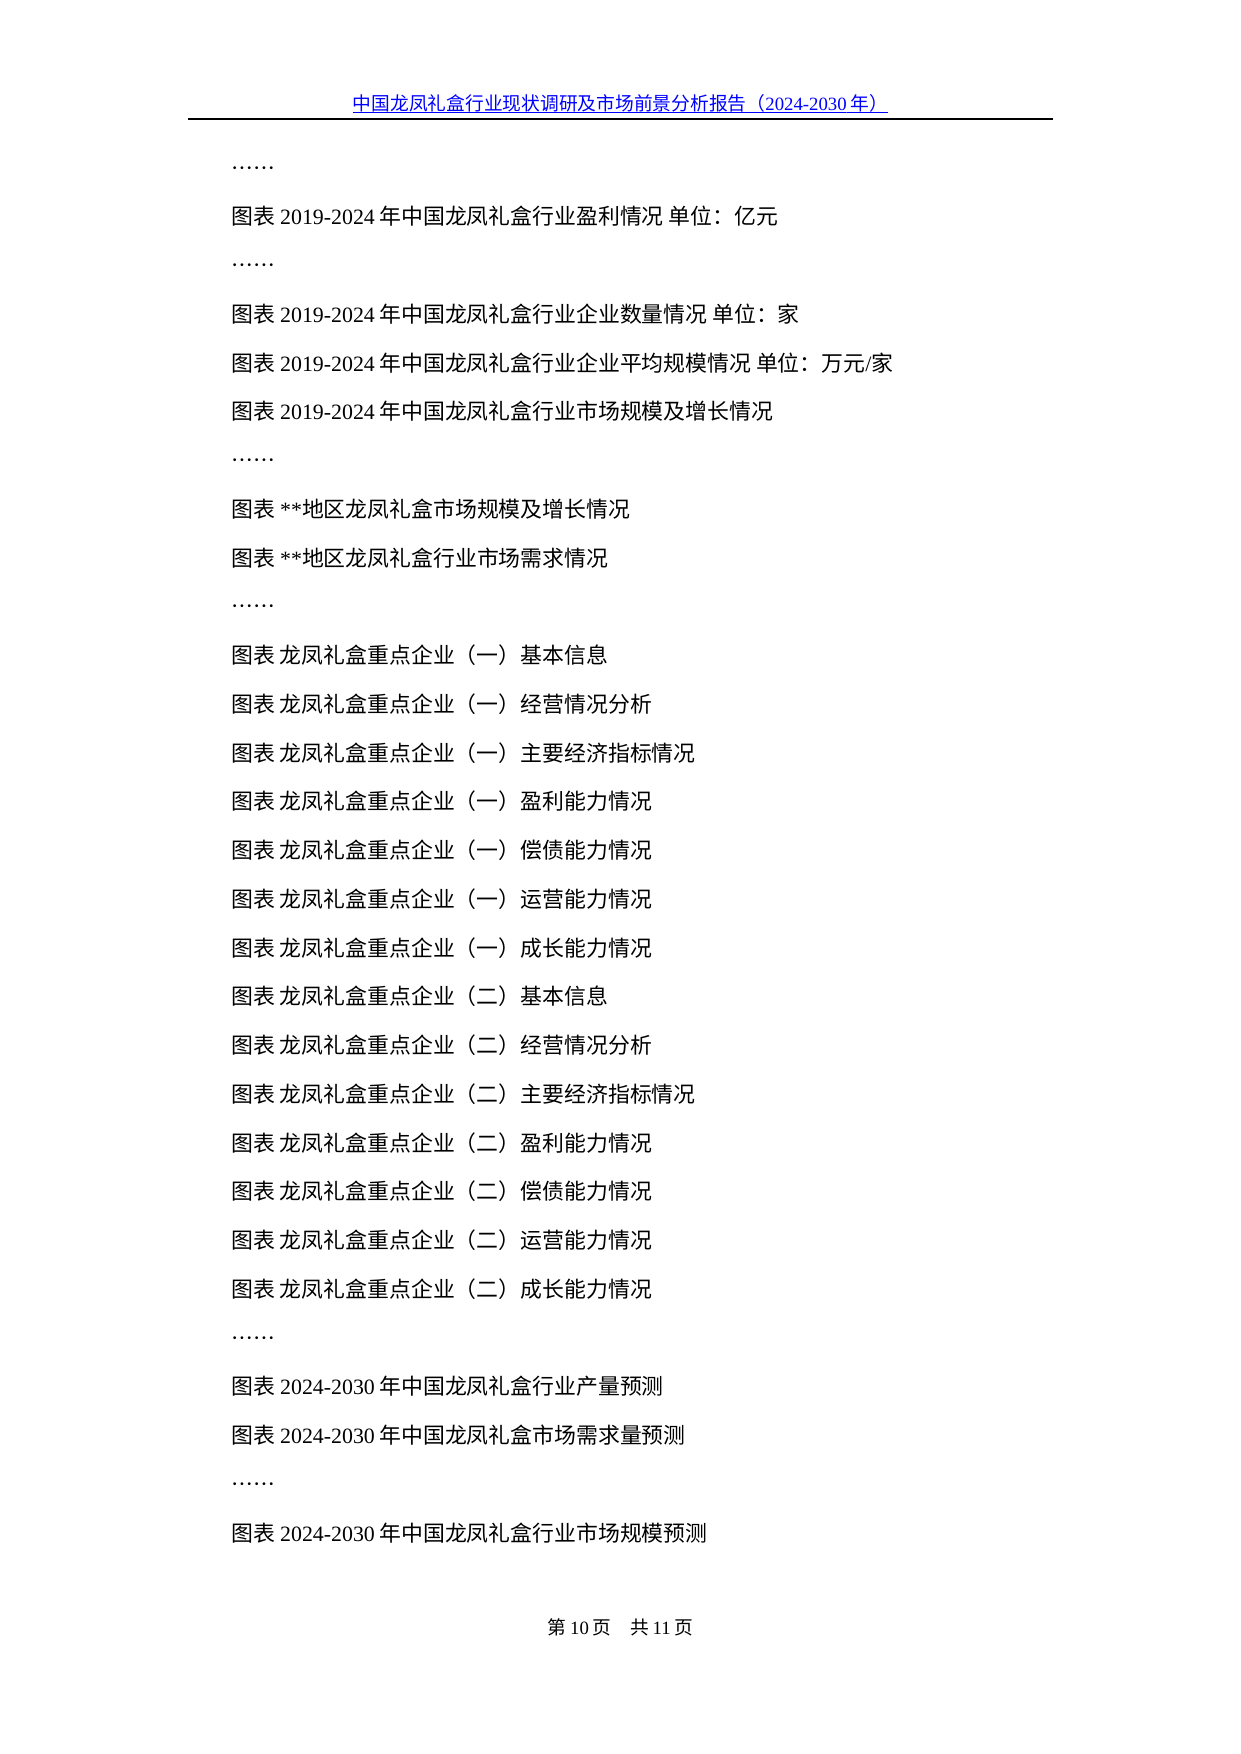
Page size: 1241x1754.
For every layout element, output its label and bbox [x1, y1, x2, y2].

text [187, 150, 1053, 1548]
